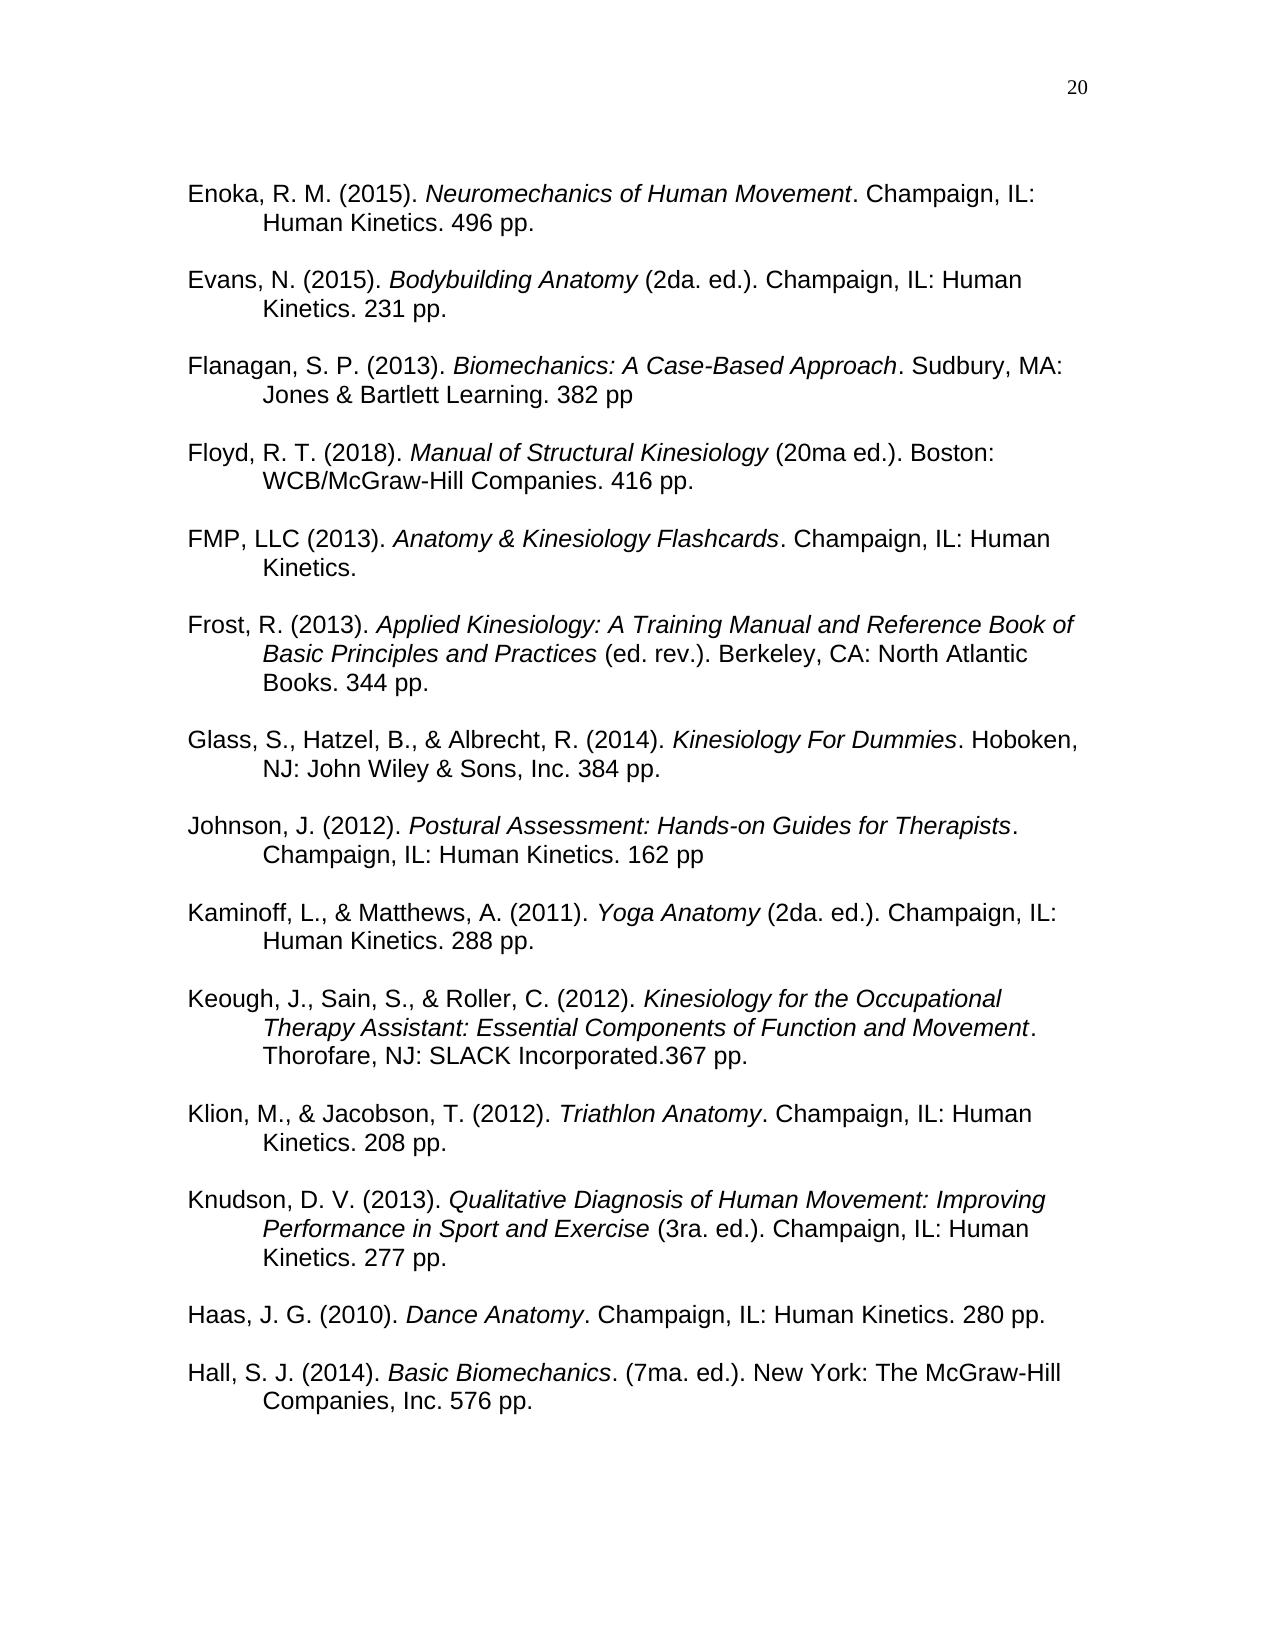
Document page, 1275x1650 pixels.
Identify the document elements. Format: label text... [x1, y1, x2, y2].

text Klion, M., & Jacobson, T. (2012). Triathlon Anatomy. Champaign, IL: Human Kinetics. 208 pp. [187, 1099, 1087, 1156]
text Knudson, D. V. (2013). Qualitative Diagnosis of Human Movement: Improving Performance in Sport and Exercise (3ra. ed.). Champaign, IL: Human Kinetics. 277 pp. [187, 1185, 1087, 1271]
text Keough, J., Sain, S., & Roller, C. (2012). Kinesiology for the Occupational Therapy Assistant: Essential Components of Function and Movement. Thorofare, NJ: SLACK Incorporated.367 pp. [187, 984, 1087, 1070]
text Frost, R. (2013). Applied Kinesiology: A Training Manual and Reference Book of Basic Principles and Practices (ed. rev.). Berkeley, CA: North Atlantic Books. 344 pp. [187, 610, 1087, 696]
text Floyd, R. T. (2018). Manual of Structural Kinesiology (20ma ed.). Boston: WCB/McGraw-Hill Companies. 416 pp. [187, 437, 1087, 495]
text Evans, N. (2015). Bodybuilding Anatomy (2da. ed.). Champaign, IL: Human Kinetics. 231 pp. [187, 265, 1087, 322]
text FMP, LLC (2013). Anatomy & Kinesiology Flashcards. Champaign, IL: Human Kinetics. [187, 524, 1087, 581]
text Glass, S., Hatzel, B., & Albrecht, R. (2014). Kinesiology For Dummies. Hoboken, NJ: John Wiley & Sons, Inc. 384 pp. [187, 725, 1087, 782]
text Hall, S. J. (2014). Basic Biomechanics. (7ma. ed.). New York: The McGraw-Hill Companies, Inc. 576 pp. [187, 1357, 1087, 1415]
text Johnson, J. (2012). Postural Assessment: Hands-on Guides for Therapists. Champaign, IL: Human Kinetics. 162 pp [187, 811, 1087, 869]
text Flanagan, S. P. (2013). Biomechanics: A Case-Based Approach. Sudbury, MA: Jones & Bartlett Learning. 382 pp [187, 351, 1087, 409]
text Haas, J. G. (2010). Dance Anatomy. Champaign, IL: Human Kinetics. 280 pp. [187, 1300, 1087, 1329]
text Kaminoff, L., & Matthews, A. (2011). Yoga Anatomy (2da. ed.). Champaign, IL: Human Kinetics. 288 pp. [187, 897, 1087, 955]
text Enoka, R. M. (2015). Neuromechanics of Human Movement. Champaign, IL: Human Kinetics. 496 pp. [187, 179, 1087, 236]
